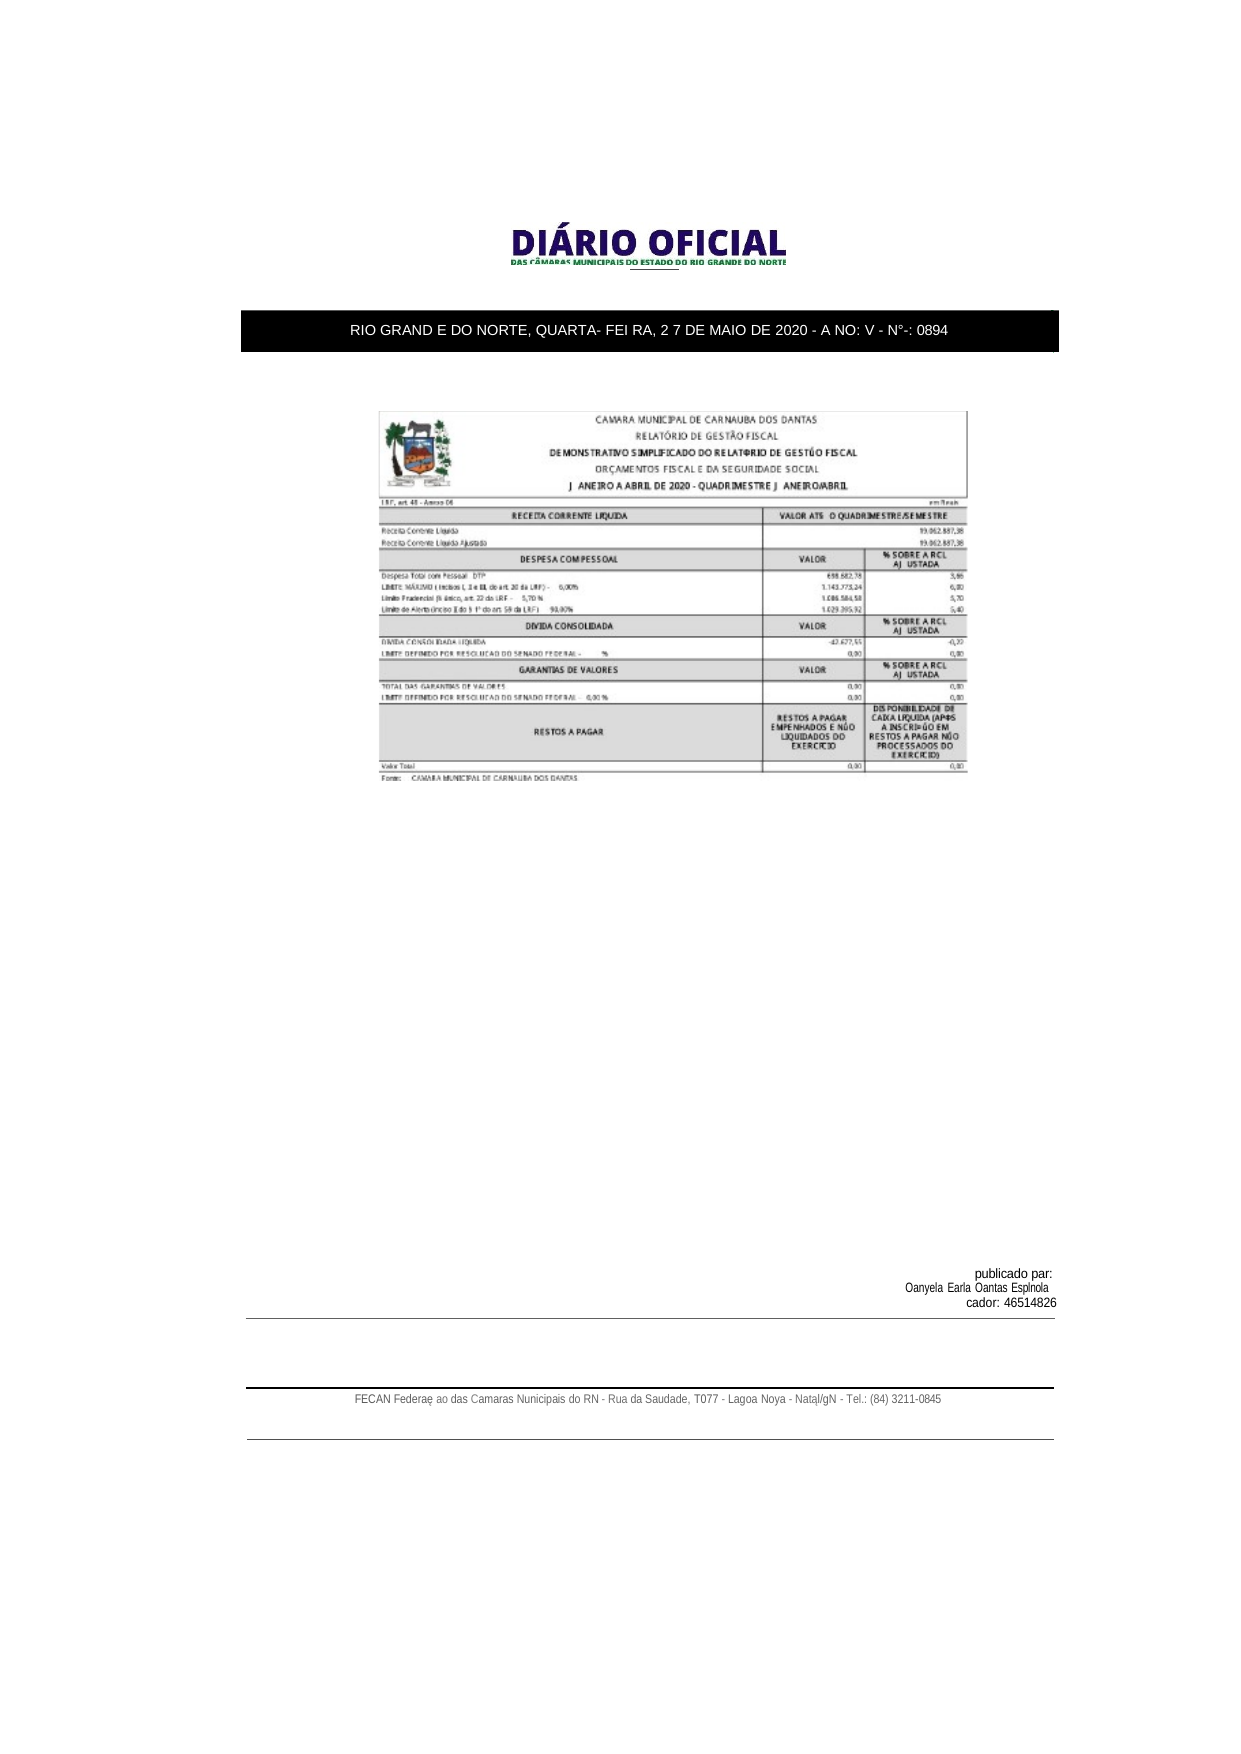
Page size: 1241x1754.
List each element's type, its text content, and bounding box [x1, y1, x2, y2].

text publicado par: Oanyela Earla Oantas Esplnola [905, 1268, 1054, 1295]
picture [378, 411, 968, 781]
text cador: 46514826 [966, 1295, 1152, 1310]
text FECAN Federaę ao das Camaras Nunicipais do RN - Rua da Saudade, T077 - Lagoa Noya - Natąl/gN - Tel.: (84) 3211-0845 [144, 1391, 1152, 1406]
picture [511, 222, 786, 265]
